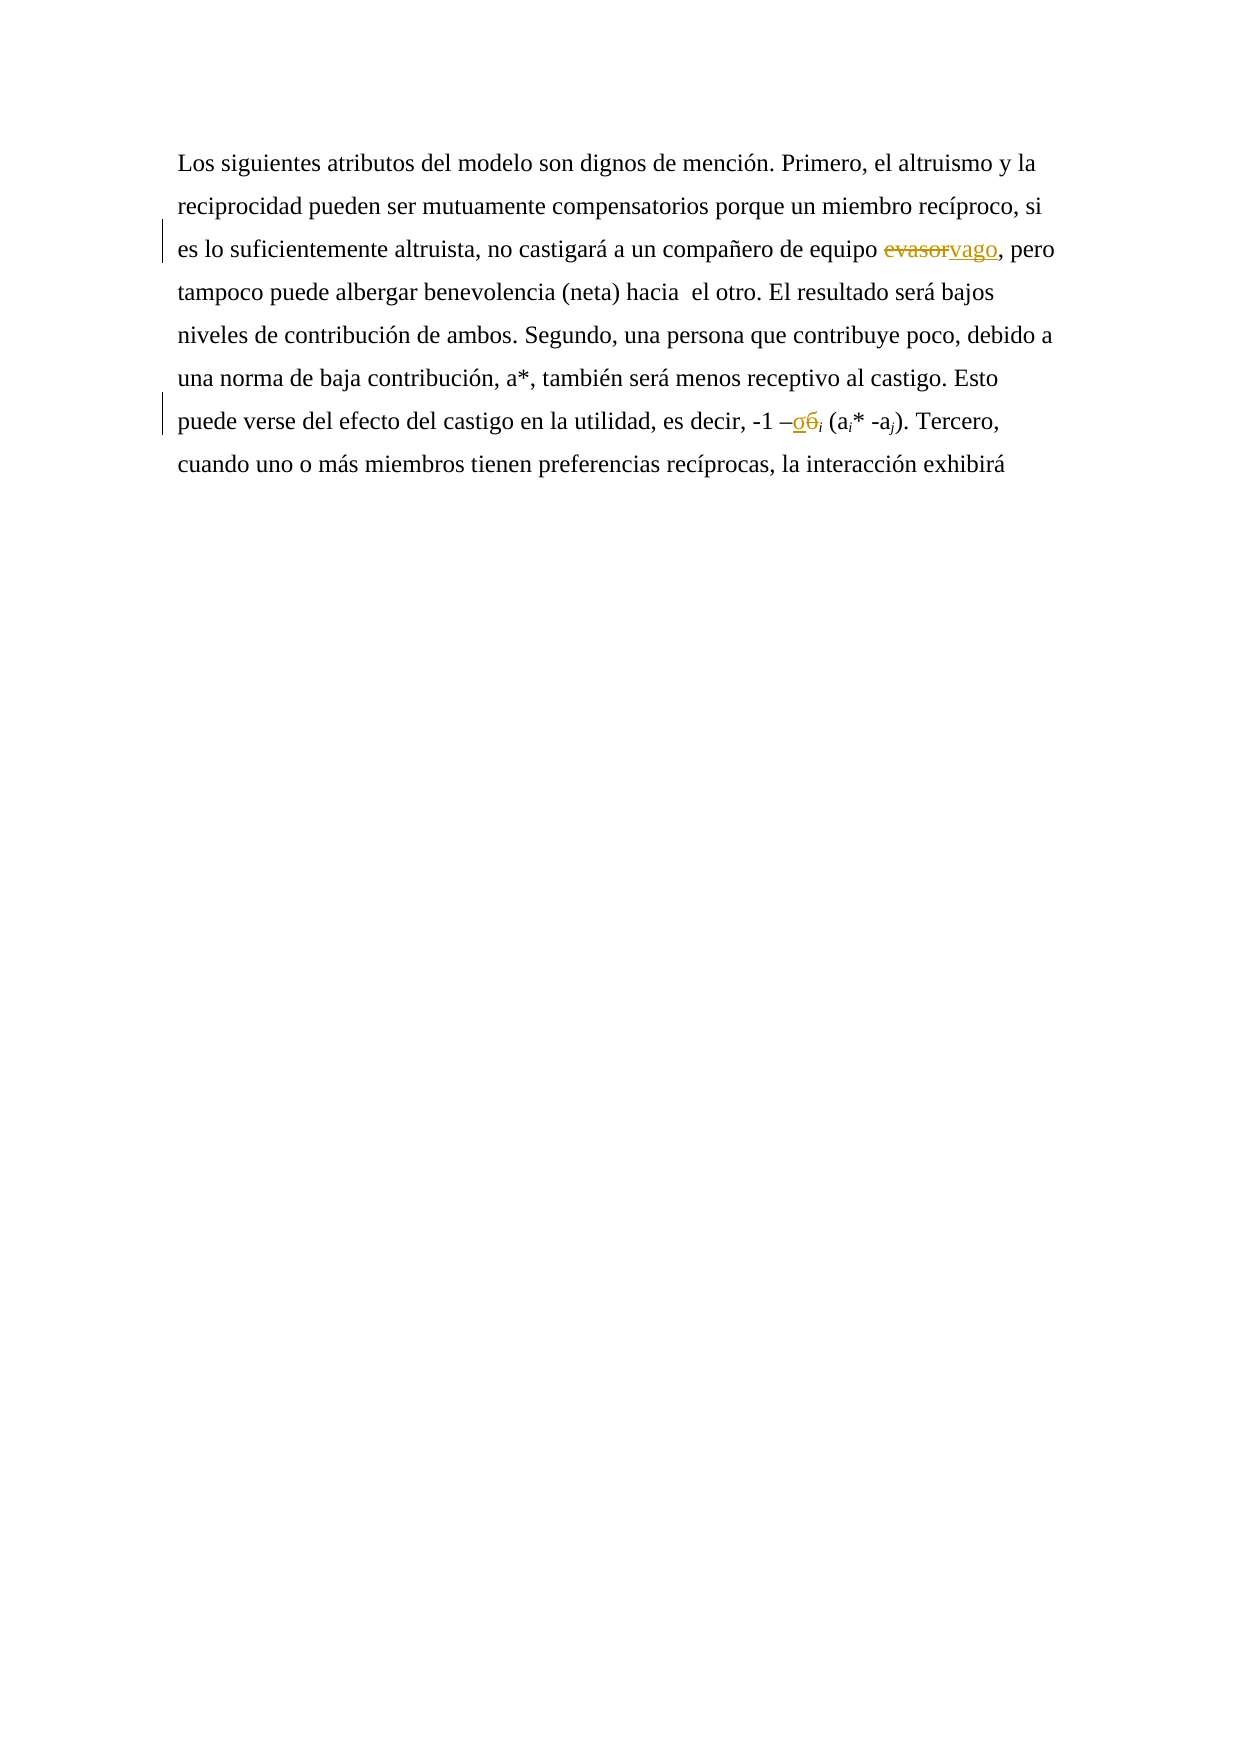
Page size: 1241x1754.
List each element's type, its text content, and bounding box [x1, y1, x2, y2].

text Los siguientes atributos del modelo son dignos de mención. Primero, el altruismo y la reciprocidad pueden ser mutuamente compensatorios porque un miembro recíproco, si es lo suficientemente altruista, no castigará a un compañero de equipo , pero tampoco puede albergar benevolencia (neta) hacia el otro. El resultado será bajos niveles de contribución de ambos. Segundo, una persona que contribuye poco, debido a una norma de baja contribución, a*, también será menos receptivo al castigo. Esto puede verse del efecto del castigo en la utilidad, es decir, -1 –i (ai* -aj). Tercero, cuando uno o más miembros tienen preferencias recíprocas, la interacción exhibirá [177, 148, 1063, 478]
